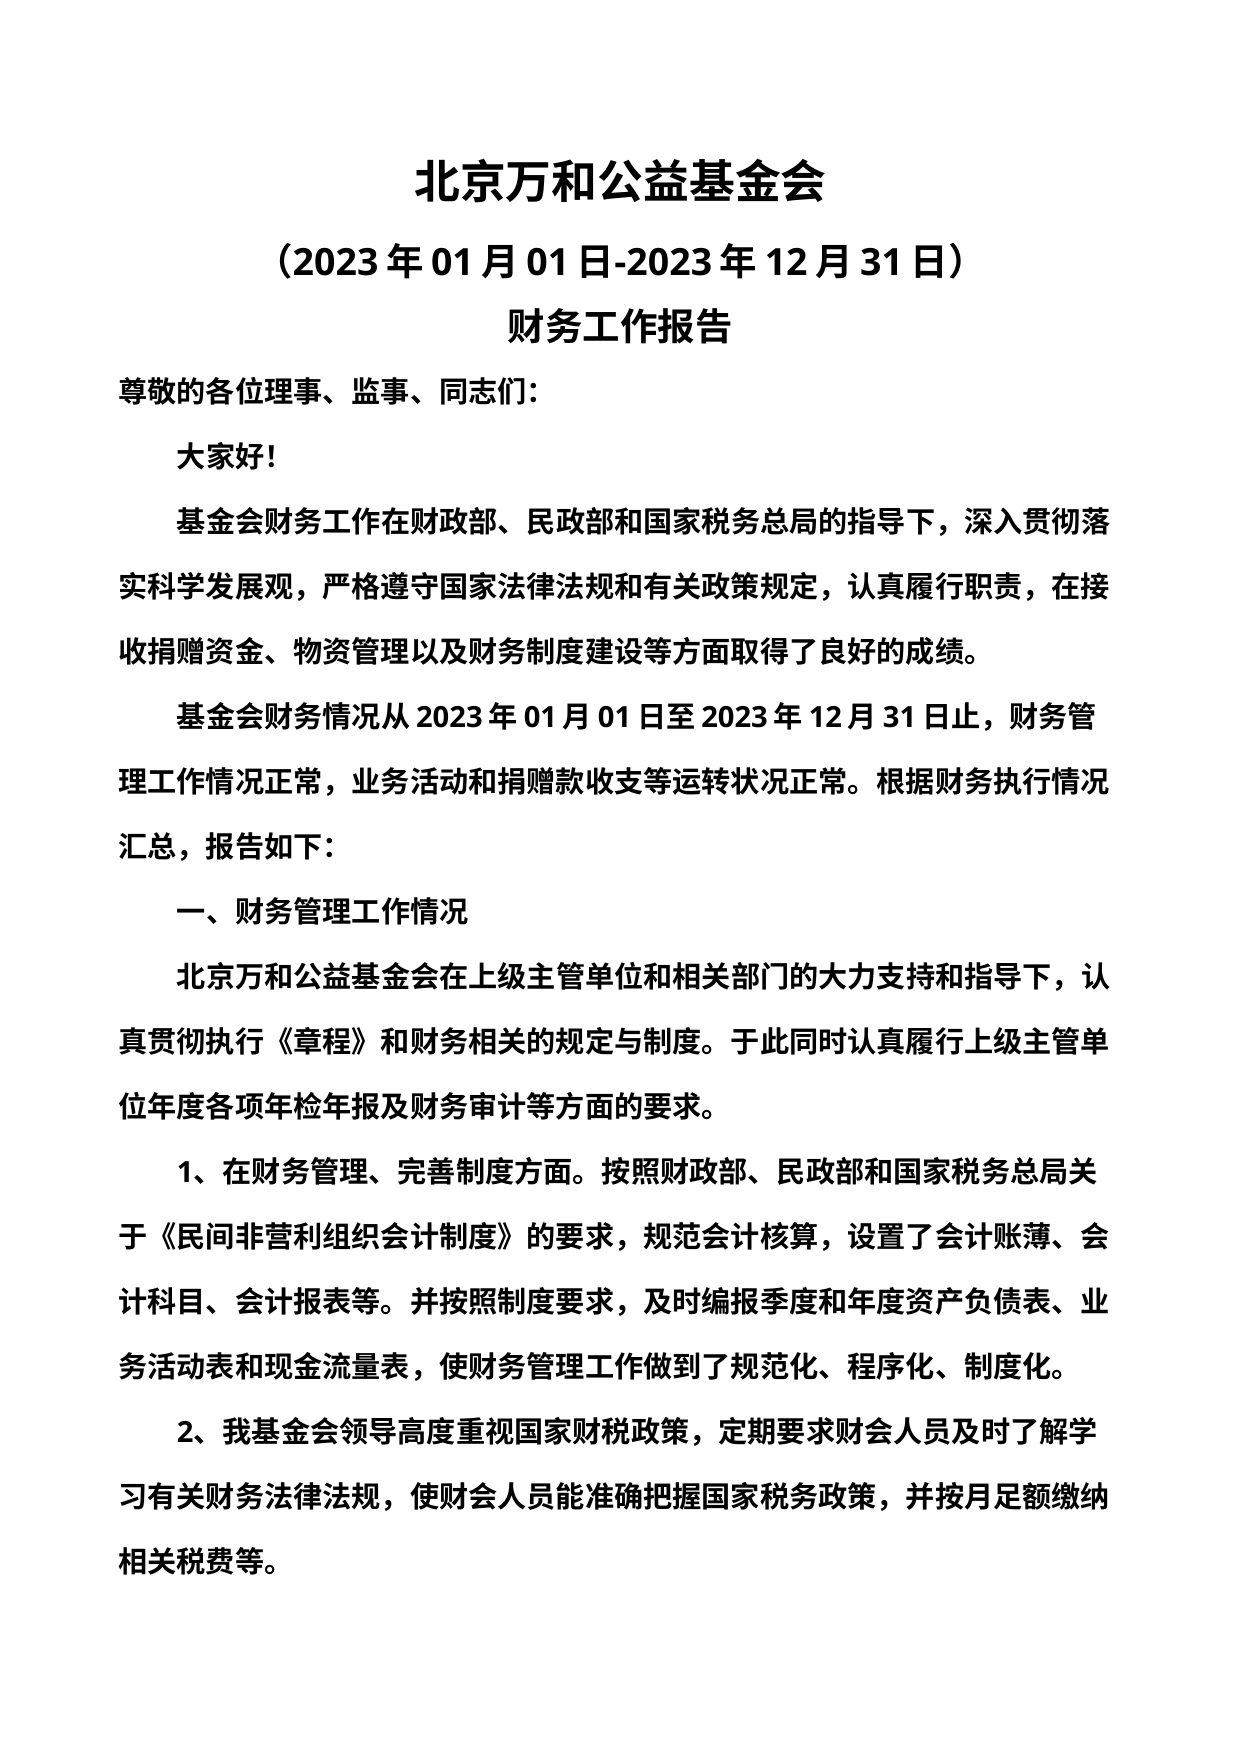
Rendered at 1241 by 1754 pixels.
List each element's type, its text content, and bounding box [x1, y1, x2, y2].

list 2、我基金会领导高度重视国家财税政策，定期要求财会人员及时了解学习有关财务法律法规，使财会人员能准确把握国家税务政策，并按月足额缴纳相关税费等。 [118, 1397, 1122, 1592]
text （2023年01月01日-2023年12月31日） [118, 227, 1122, 292]
text 北京万和公益基金会 [118, 129, 1122, 227]
text 大家好！ [118, 422, 1122, 487]
list 北京万和公益基金会在上级主管单位和相关部门的大力支持和指导下，认真贯彻执行《章程》和财务相关的规定与制度。于此同时认真履行上级主管单位年度各项年检年报及财务审计等方面的要求。 [118, 942, 1122, 1137]
list 一、财务管理工作情况 [118, 877, 1122, 942]
text 基金会财务情况从2023年01月01日至2023年12月31日止，财务管理工作情况正常，业务活动和捐赠款收支等运转状况正常。根据财务执行情况汇总，报告如下： [118, 682, 1122, 877]
text 基金会财务工作在财政部、民政部和国家税务总局的指导下，深入贯彻落实科学发展观，严格遵守国家法律法规和有关政策规定，认真履行职责，在接收捐赠资金、物资管理以及财务制度建设等方面取得了良好的成绩。 [118, 487, 1122, 682]
text 财务工作报告 [118, 292, 1122, 357]
text 尊敬的各位理事、监事、同志们： [118, 357, 1122, 422]
list 1、在财务管理、完善制度方面。按照财政部、民政部和国家税务总局关于《民间非营利组织会计制度》的要求，规范会计核算，设置了会计账薄、会计科目、会计报表等。并按照制度要求，及时编报季度和年度资产负债表、业务活动表和现金流量表，使财务管理工作做到了规范化、程序化、制度化。 [118, 1137, 1122, 1397]
